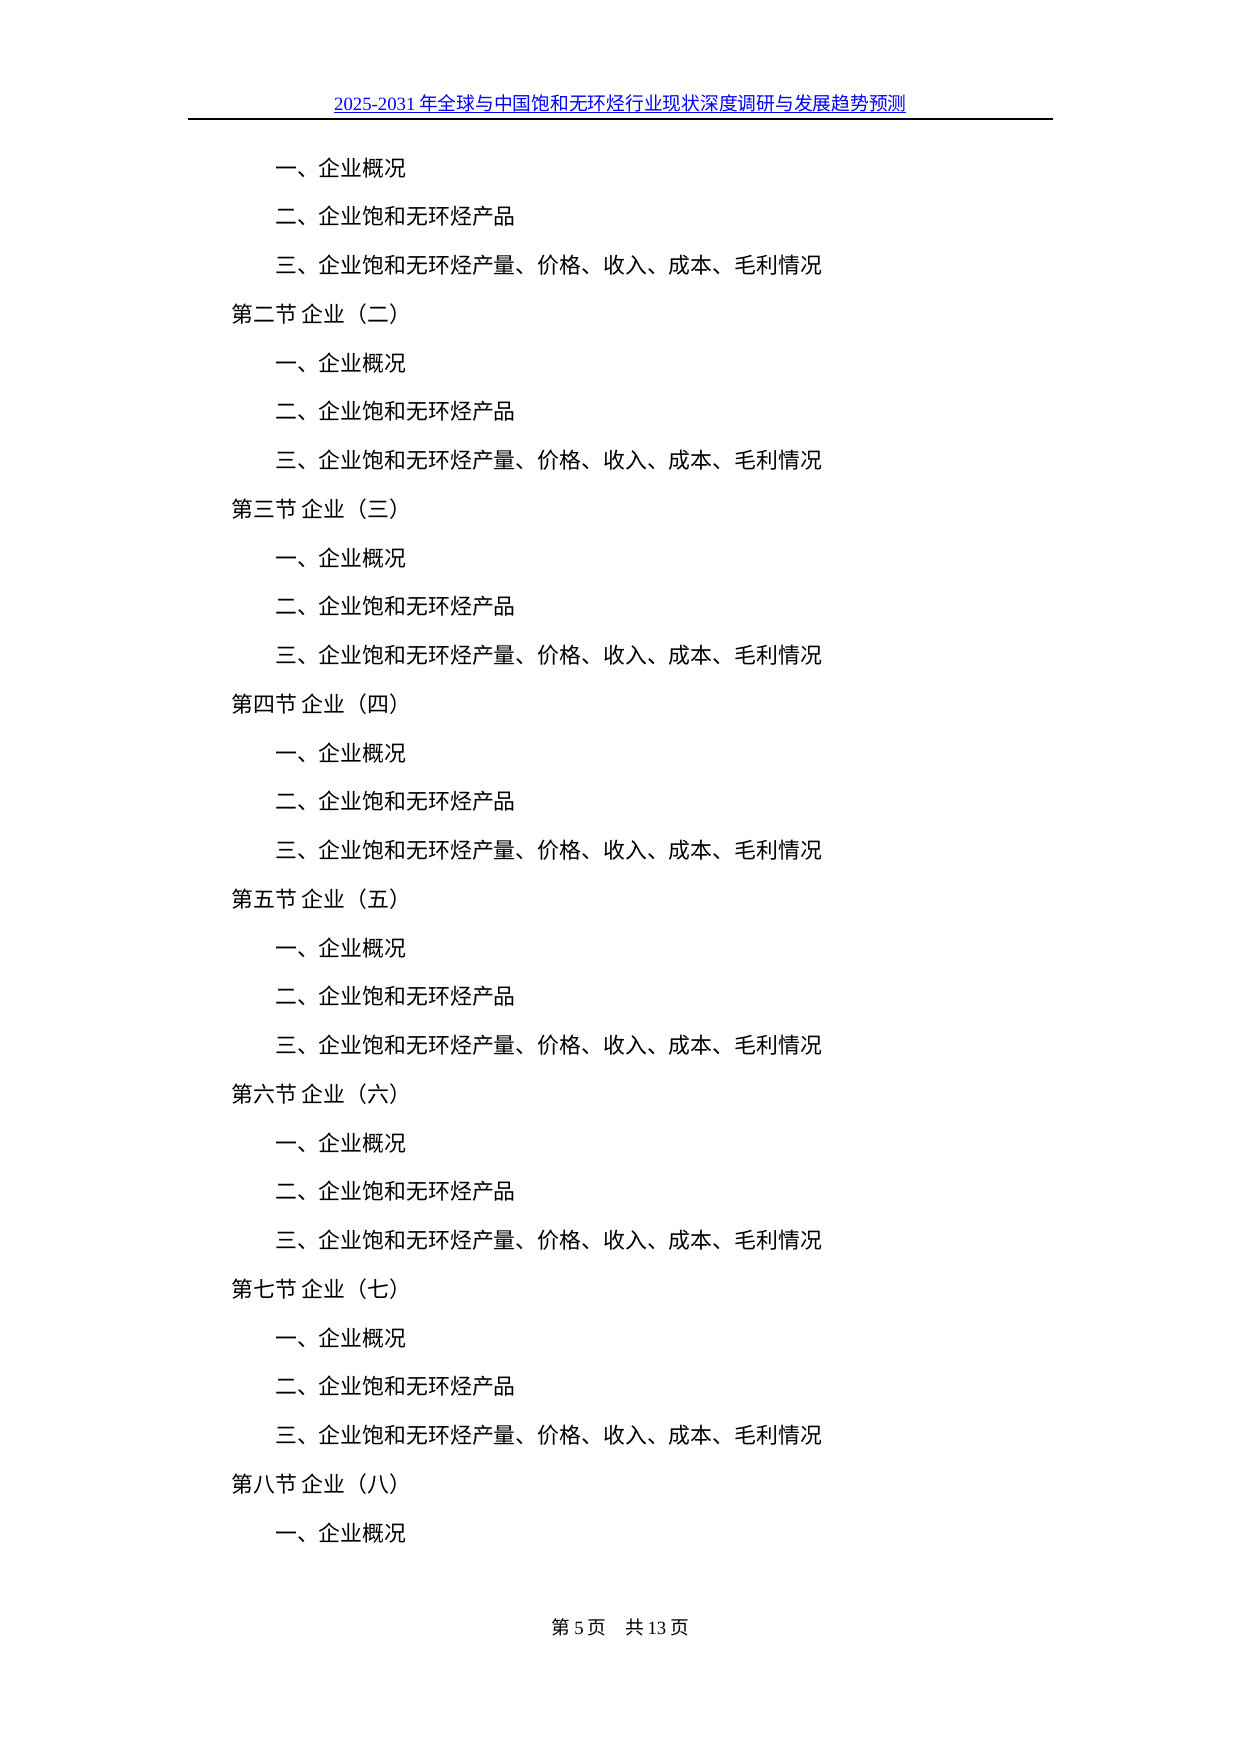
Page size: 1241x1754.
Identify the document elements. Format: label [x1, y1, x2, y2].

text [187, 150, 1053, 1548]
